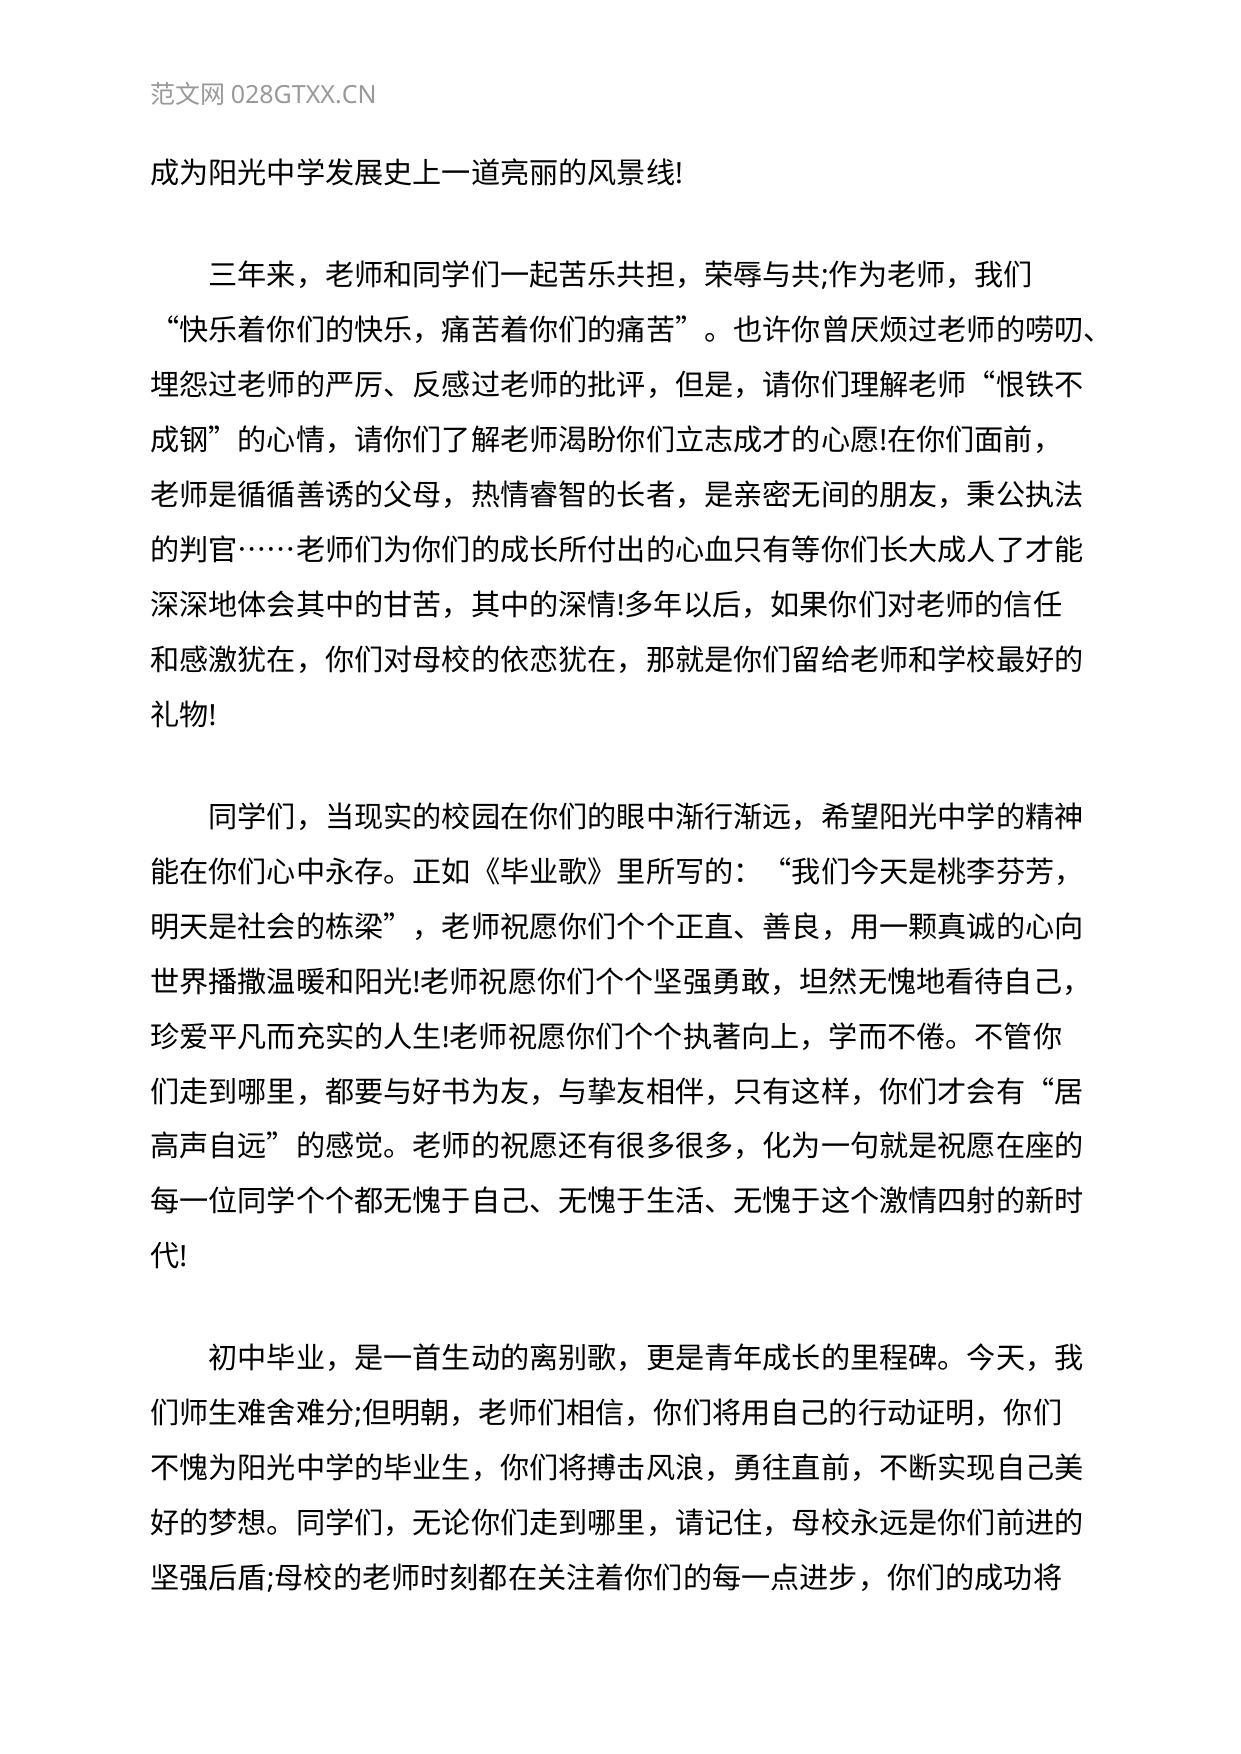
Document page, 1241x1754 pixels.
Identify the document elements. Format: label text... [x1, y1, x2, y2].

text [150, 1335, 1090, 1597]
text 同学们，当现实的校园在你们的眼中渐行渐远，希望阳光中学的精神能在你们心中永存。正如《毕业歌》里所写的：“我们今天是桃李芬芳，明天是社会的栋梁”，老师祝愿你们个个正直、善良，用一颗真诚的心向世界播撒温暖和阳光!老师祝愿你们个个坚强勇敢，坦然无愧地看待自己，珍爱平凡而充实的人生!老师祝愿你们个个执著向上，学而不倦。不管你们走到哪里，都要与好书为友，与挚友相伴，只有这样，你们才会有“居高声自远”的感觉。老师的祝愿还有很多很多，化为一句就是祝愿在座的每一位同学个个都无愧于自己、无愧于生活、无愧于这个激情四射的新时代! [150, 793, 1090, 1275]
text 三年来，老师和同学们一起苦乐共担，荣辱与共;作为老师，我们“快乐着你们的快乐，痛苦着你们的痛苦”。也许你曾厌烦过老师的唠叨、埋怨过老师的严厉、反感过老师的批评，但是，请你们理解老师“恨铁不成钢”的心情，请你们了解老师渴盼你们立志成才的心愿!在你们面前，老师是循循善诱的父母，热情睿智的长者，是亲密无间的朋友，秉公执法的判官……老师们为你们的成长所付出的心血只有等你们长大成人了才能深深地体会其中的甘苦，其中的深情!多年以后，如果你们对老师的信任和感激犹在，你们对母校的依恋犹在，那就是你们留给老师和学校最好的礼物! [150, 252, 1090, 734]
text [150, 150, 1090, 192]
